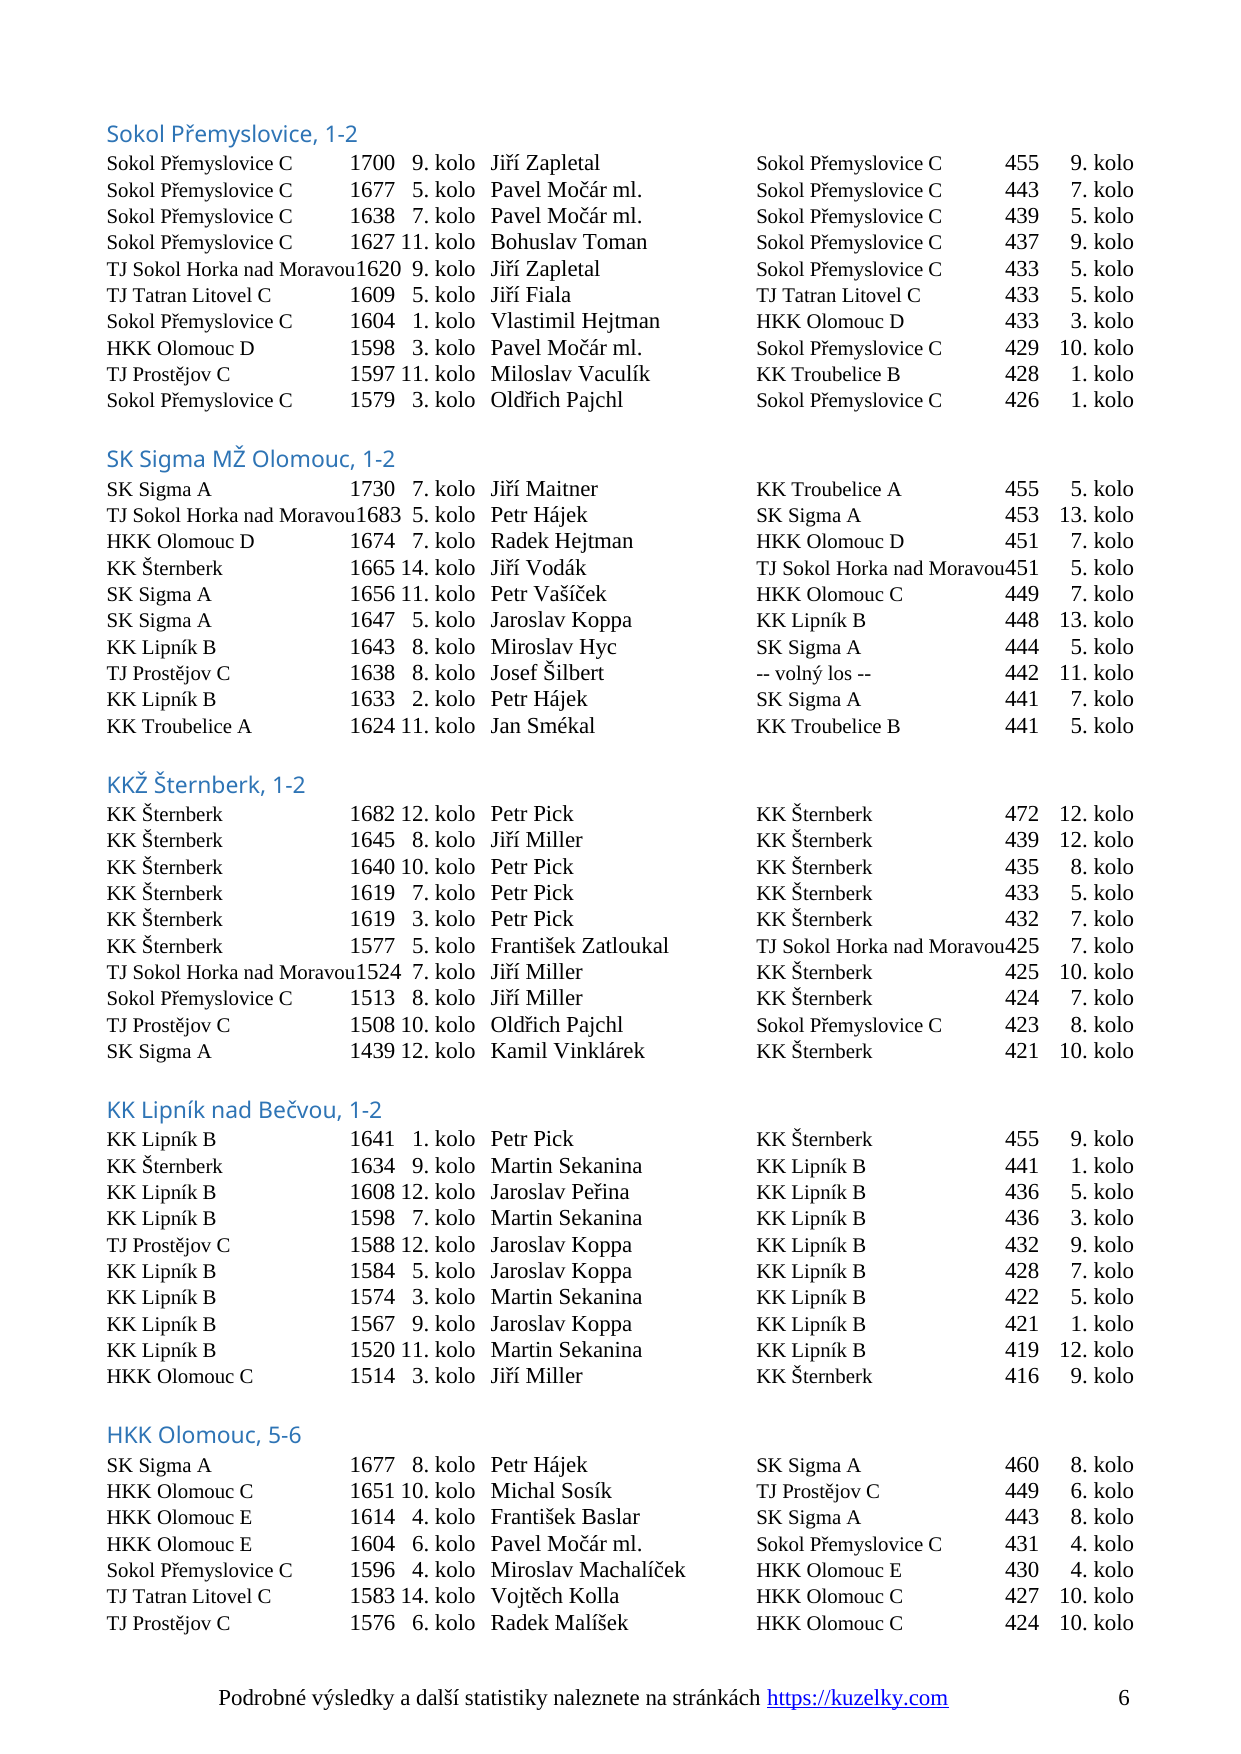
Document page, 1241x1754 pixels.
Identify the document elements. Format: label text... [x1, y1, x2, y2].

text KK Šternberk 1640 10. kolo Petr Pick KK Šternberk 435 8. kolo [106, 853, 1134, 879]
text KK Šternberk 1619 3. kolo Petr Pick KK Šternberk 432 7. kolo [106, 905, 1134, 932]
text KK Lipník B 1633 2. kolo Petr Hájek SK Sigma A 441 7. kolo [106, 686, 1134, 712]
text KK Šternberk 1634 9. kolo Martin Sekanina KK Lipník B 441 1. kolo [106, 1152, 1134, 1178]
text KK Lipník B 1598 7. kolo Martin Sekanina KK Lipník B 436 3. kolo [106, 1204, 1134, 1231]
text KK Lipník B 1584 5. kolo Jaroslav Koppa KK Lipník B 428 7. kolo [106, 1257, 1134, 1283]
text KK Lipník B 1520 11. kolo Martin Sekanina KK Lipník B 419 12. kolo [106, 1336, 1134, 1362]
text KK Lipník B 1574 3. kolo Martin Sekanina KK Lipník B 422 5. kolo [106, 1283, 1134, 1310]
text KK Šternberk 1645 8. kolo Jiří Miller KK Šternberk 439 12. kolo [106, 826, 1134, 853]
text HKK Olomouc C 1651 10. kolo Michal Sosík TJ Prostějov C 449 6. kolo [106, 1477, 1134, 1503]
text TJ Prostějov C 1508 10. kolo Oldřich Pajchl Sokol Přemyslovice C 423 8. kolo [106, 1011, 1134, 1037]
text HKK Olomouc D 1674 7. kolo Radek Hejtman HKK Olomouc D 451 7. kolo [106, 527, 1134, 554]
text SK Sigma A 1656 11. kolo Petr Vašíček HKK Olomouc C 449 7. kolo [106, 580, 1134, 606]
text KK Troubelice A 1624 11. kolo Jan Smékal KK Troubelice B 441 5. kolo [106, 712, 1134, 738]
text KK Lipník B 1643 8. kolo Miroslav Hyc SK Sigma A 444 5. kolo [106, 633, 1134, 659]
text KK Lipník B 1567 9. kolo Jaroslav Koppa KK Lipník B 421 1. kolo [106, 1310, 1134, 1336]
text SK Sigma A 1730 7. kolo Jiří Maitner KK Troubelice A 455 5. kolo [106, 475, 1134, 501]
text KK Šternberk 1682 12. kolo Petr Pick KK Šternberk 472 12. kolo [106, 800, 1134, 826]
text HKK Olomouc E 1614 4. kolo František Baslar SK Sigma A 443 8. kolo [106, 1503, 1134, 1530]
text TJ Sokol Horka nad Moravou 1683 5. kolo Petr Hájek SK Sigma A 453 13. kolo [106, 501, 1134, 527]
text TJ Sokol Horka nad Moravou 1620 9. kolo Jiří Zapletal Sokol Přemyslovice C 433 5. kolo [106, 255, 1134, 281]
text KK Šternberk 1619 7. kolo Petr Pick KK Šternberk 433 5. kolo [106, 879, 1134, 905]
text KK Šternberk 1665 14. kolo Jiří Vodák TJ Sokol Horka nad Moravou 451 5. kolo [106, 554, 1134, 580]
subtitle KKŽ Šternberk, 1-2 [106, 769, 1134, 800]
text TJ Prostějov C 1588 12. kolo Jaroslav Koppa KK Lipník B 432 9. kolo [106, 1231, 1134, 1257]
subtitle Sokol Přemyslovice, 1-2 [106, 118, 1134, 149]
text Sokol Přemyslovice C 1513 8. kolo Jiří Miller KK Šternberk 424 7. kolo [106, 984, 1134, 1011]
text SK Sigma A 1439 12. kolo Kamil Vinklárek KK Šternberk 421 10. kolo [106, 1037, 1134, 1063]
text KK Šternberk 1577 5. kolo František Zatloukal TJ Sokol Horka nad Moravou 425 7. kolo [106, 932, 1134, 958]
text TJ Prostějov C 1638 8. kolo Josef Šilbert -- volný los -- 442 11. kolo [106, 659, 1134, 686]
text HKK Olomouc E 1604 6. kolo Pavel Močár ml. Sokol Přemyslovice C 431 4. kolo [106, 1530, 1134, 1556]
text TJ Sokol Horka nad Moravou 1524 7. kolo Jiří Miller KK Šternberk 425 10. kolo [106, 958, 1134, 984]
subtitle SK Sigma MŽ Olomouc, 1-2 [106, 443, 1134, 475]
text Sokol Přemyslovice C 1579 3. kolo Oldřich Pajchl Sokol Přemyslovice C 426 1. kolo [106, 387, 1134, 413]
text TJ Prostějov C 1597 11. kolo Miloslav Vaculík KK Troubelice B 428 1. kolo [106, 360, 1134, 387]
text SK Sigma A 1677 8. kolo Petr Hájek SK Sigma A 460 8. kolo [106, 1451, 1134, 1477]
text Sokol Přemyslovice C 1596 4. kolo Miroslav Machalíček HKK Olomouc E 430 4. kolo [106, 1556, 1134, 1582]
text SK Sigma A 1647 5. kolo Jaroslav Koppa KK Lipník B 448 13. kolo [106, 606, 1134, 633]
text HKK Olomouc C 1514 3. kolo Jiří Miller KK Šternberk 416 9. kolo [106, 1362, 1134, 1389]
text Sokol Přemyslovice C 1638 7. kolo Pavel Močár ml. Sokol Přemyslovice C 439 5. kolo [106, 202, 1134, 228]
text TJ Tatran Litovel C 1583 14. kolo Vojtěch Kolla HKK Olomouc C 427 10. kolo [106, 1582, 1134, 1609]
text TJ Prostějov C 1576 6. kolo Radek Malíšek HKK Olomouc C 424 10. kolo [106, 1609, 1134, 1635]
text KK Lipník B 1608 12. kolo Jaroslav Peřina KK Lipník B 436 5. kolo [106, 1178, 1134, 1204]
subtitle KK Lipník nad Bečvou, 1-2 [106, 1094, 1134, 1125]
text TJ Tatran Litovel C 1609 5. kolo Jiří Fiala TJ Tatran Litovel C 433 5. kolo [106, 281, 1134, 307]
text Sokol Přemyslovice C 1700 9. kolo Jiří Zapletal Sokol Přemyslovice C 455 9. kolo [106, 149, 1134, 176]
text Sokol Přemyslovice C 1604 1. kolo Vlastimil Hejtman HKK Olomouc D 433 3. kolo [106, 307, 1134, 334]
text KK Lipník B 1641 1. kolo Petr Pick KK Šternberk 455 9. kolo [106, 1125, 1134, 1152]
text Sokol Přemyslovice C 1677 5. kolo Pavel Močár ml. Sokol Přemyslovice C 443 7. kolo [106, 176, 1134, 202]
text HKK Olomouc D 1598 3. kolo Pavel Močár ml. Sokol Přemyslovice C 429 10. kolo [106, 334, 1134, 360]
text Sokol Přemyslovice C 1627 11. kolo Bohuslav Toman Sokol Přemyslovice C 437 9. kolo [106, 228, 1134, 255]
subtitle HKK Olomouc, 5-6 [106, 1419, 1134, 1451]
